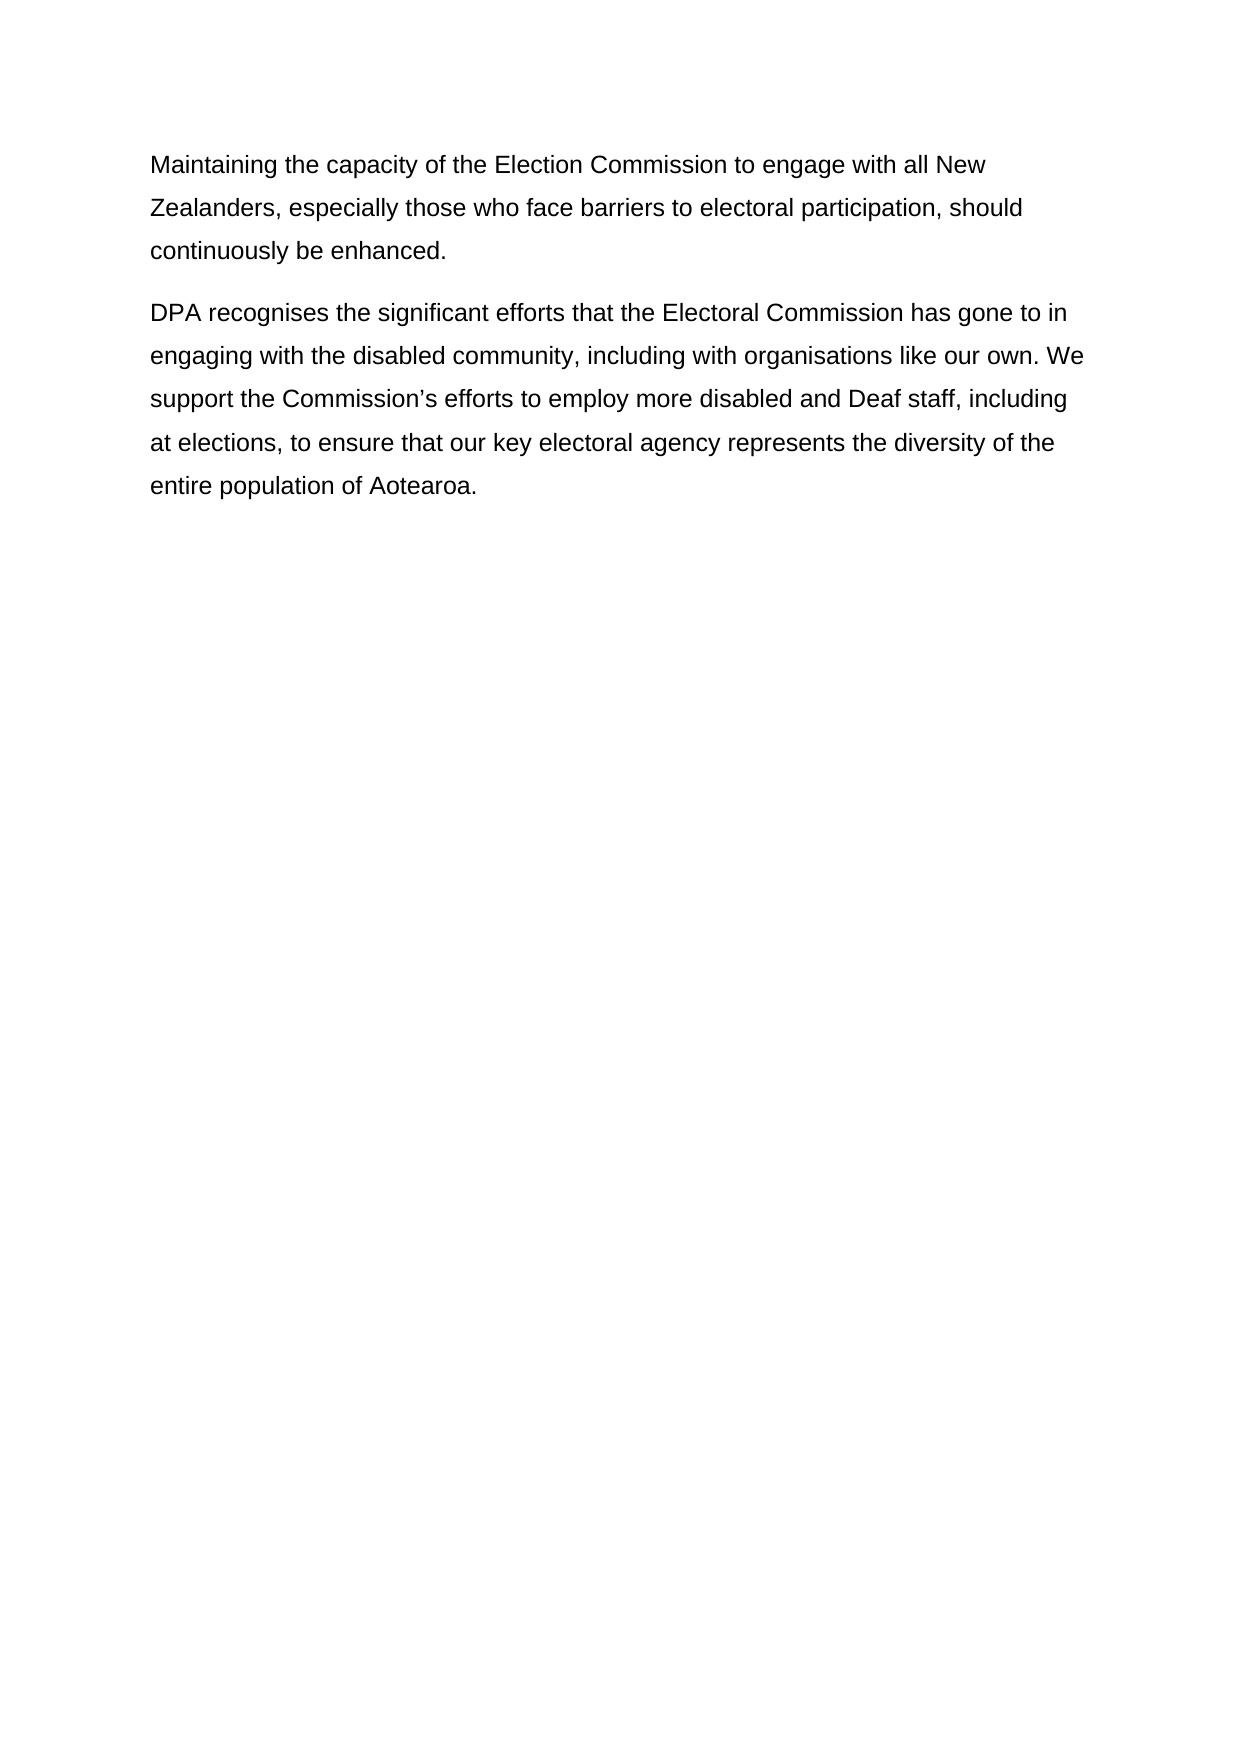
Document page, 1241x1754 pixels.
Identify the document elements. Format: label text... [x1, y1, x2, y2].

text Maintaining the capacity of the Election Commission to engage with all New Zealanders, especially those who face barriers to electoral participation, should continuously be enhanced. [150, 150, 1090, 265]
text DPA recognises the significant efforts that the Electoral Commission has gone to in engaging with the disabled community, including with organisations like our own. We support the Commission’s efforts to employ more disabled and Deaf staff, including at elections, to ensure that our key electoral agency represents the diversity of the entire population of Aotearoa. [150, 298, 1090, 499]
